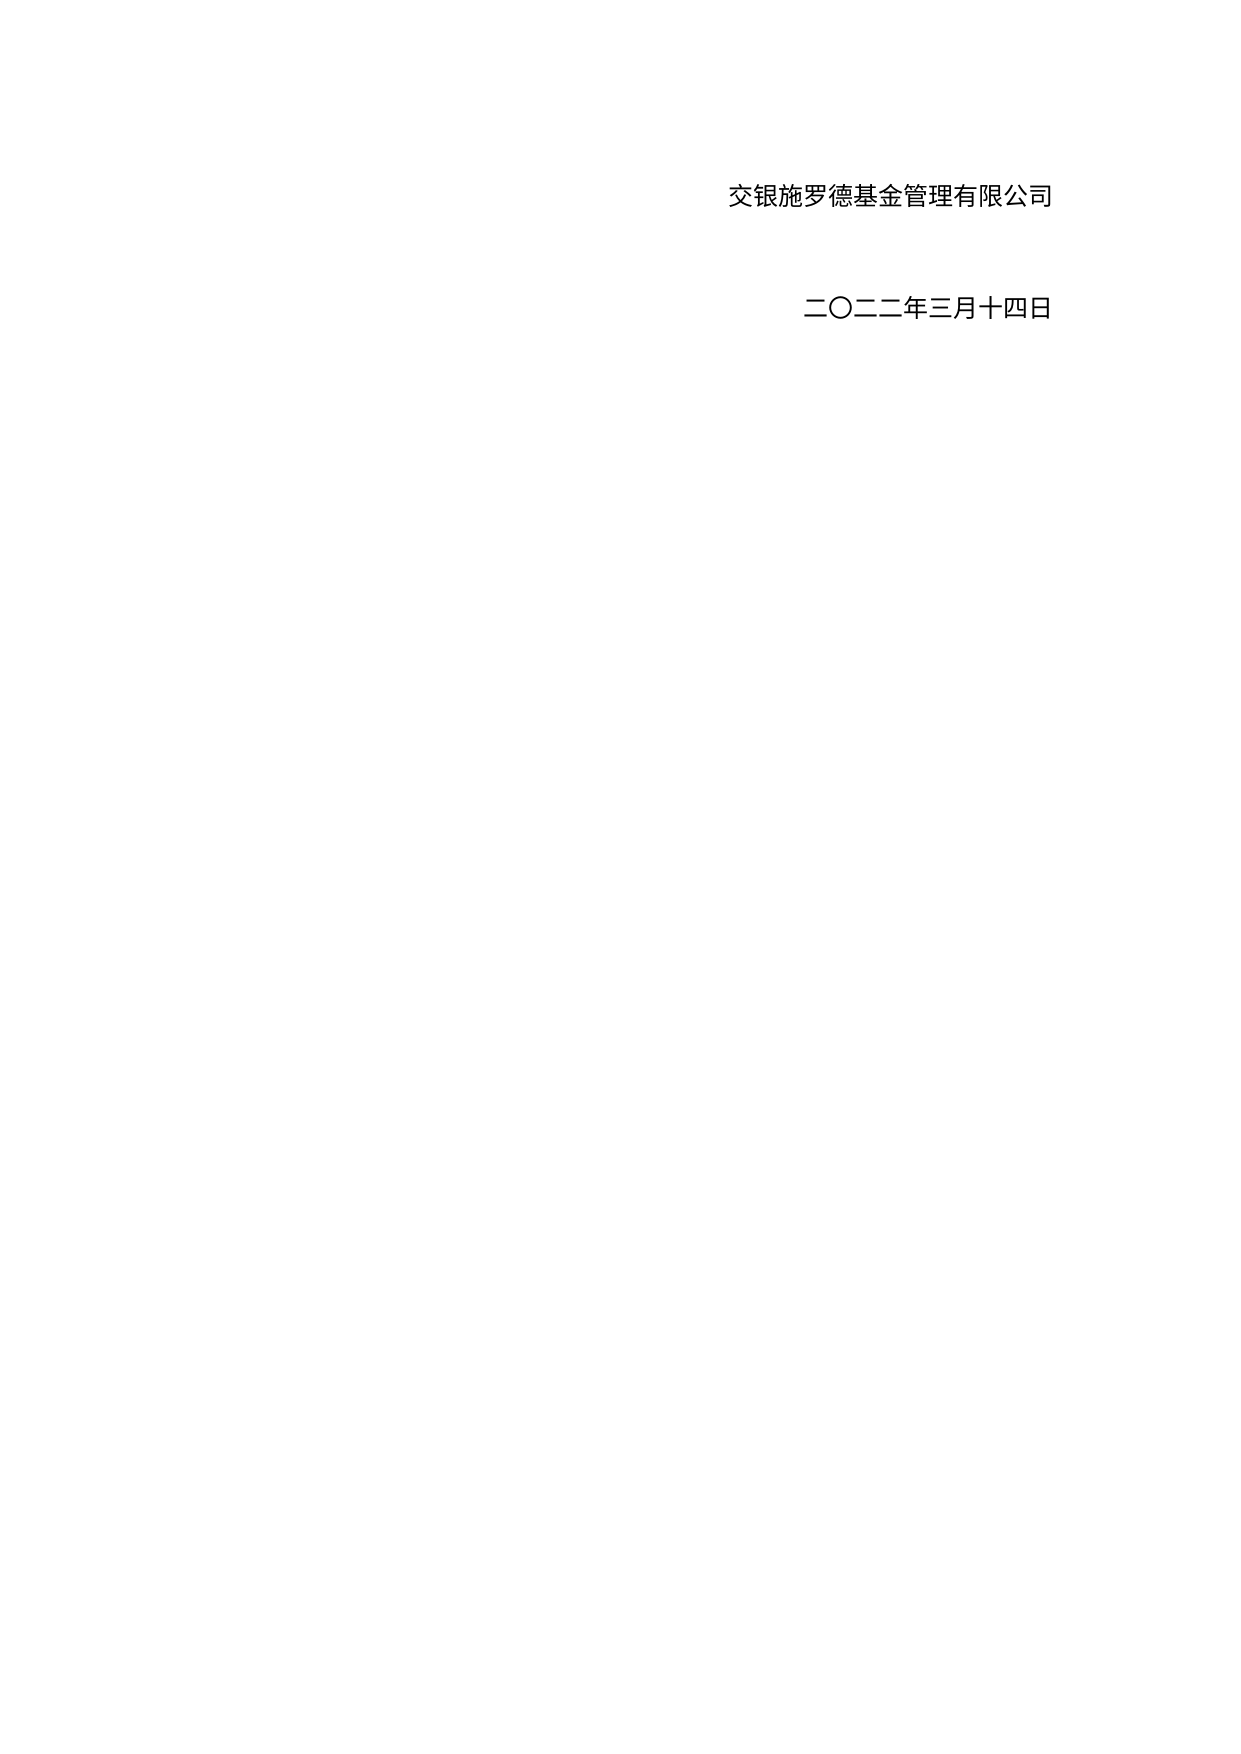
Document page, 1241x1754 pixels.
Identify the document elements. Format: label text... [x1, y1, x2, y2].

text 交银施罗德基金管理有限公司 [187, 162, 1053, 227]
text 二〇二二年三月十四日 [187, 274, 1053, 339]
